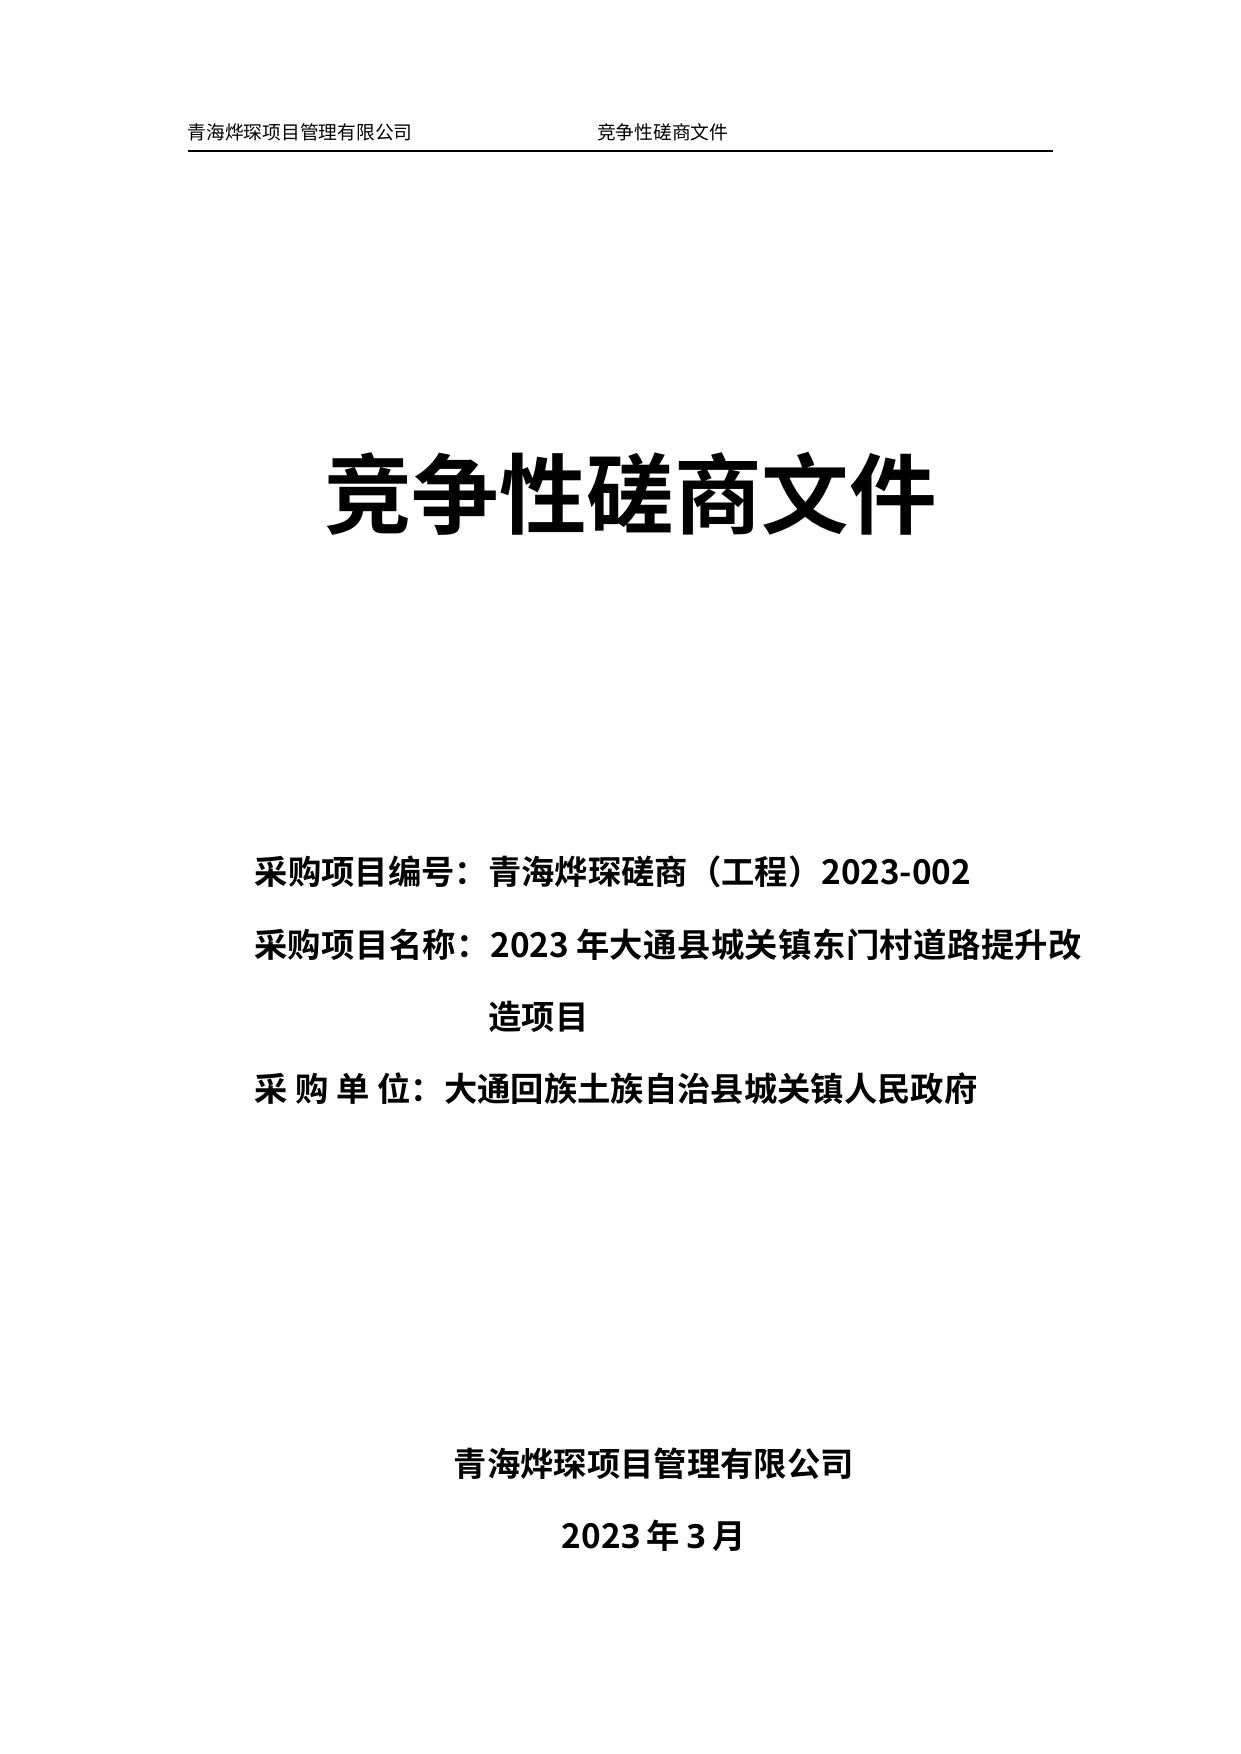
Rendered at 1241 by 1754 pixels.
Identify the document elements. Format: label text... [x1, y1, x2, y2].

text 采购项目名称：2023年大通县城关镇东门村道路提升改造项目 [254, 918, 1082, 1039]
text 2023年3月 [187, 1510, 1053, 1558]
text 青海烨琛项目管理有限公司 [187, 1437, 1053, 1486]
text 采 购 单 位：大通回族土族自治县城关镇人民政府 [187, 1063, 1082, 1111]
text 采购项目编号：青海烨琛磋商（工程）2023-002 [187, 846, 1082, 894]
text 竞争性磋商文件 [187, 426, 1053, 553]
